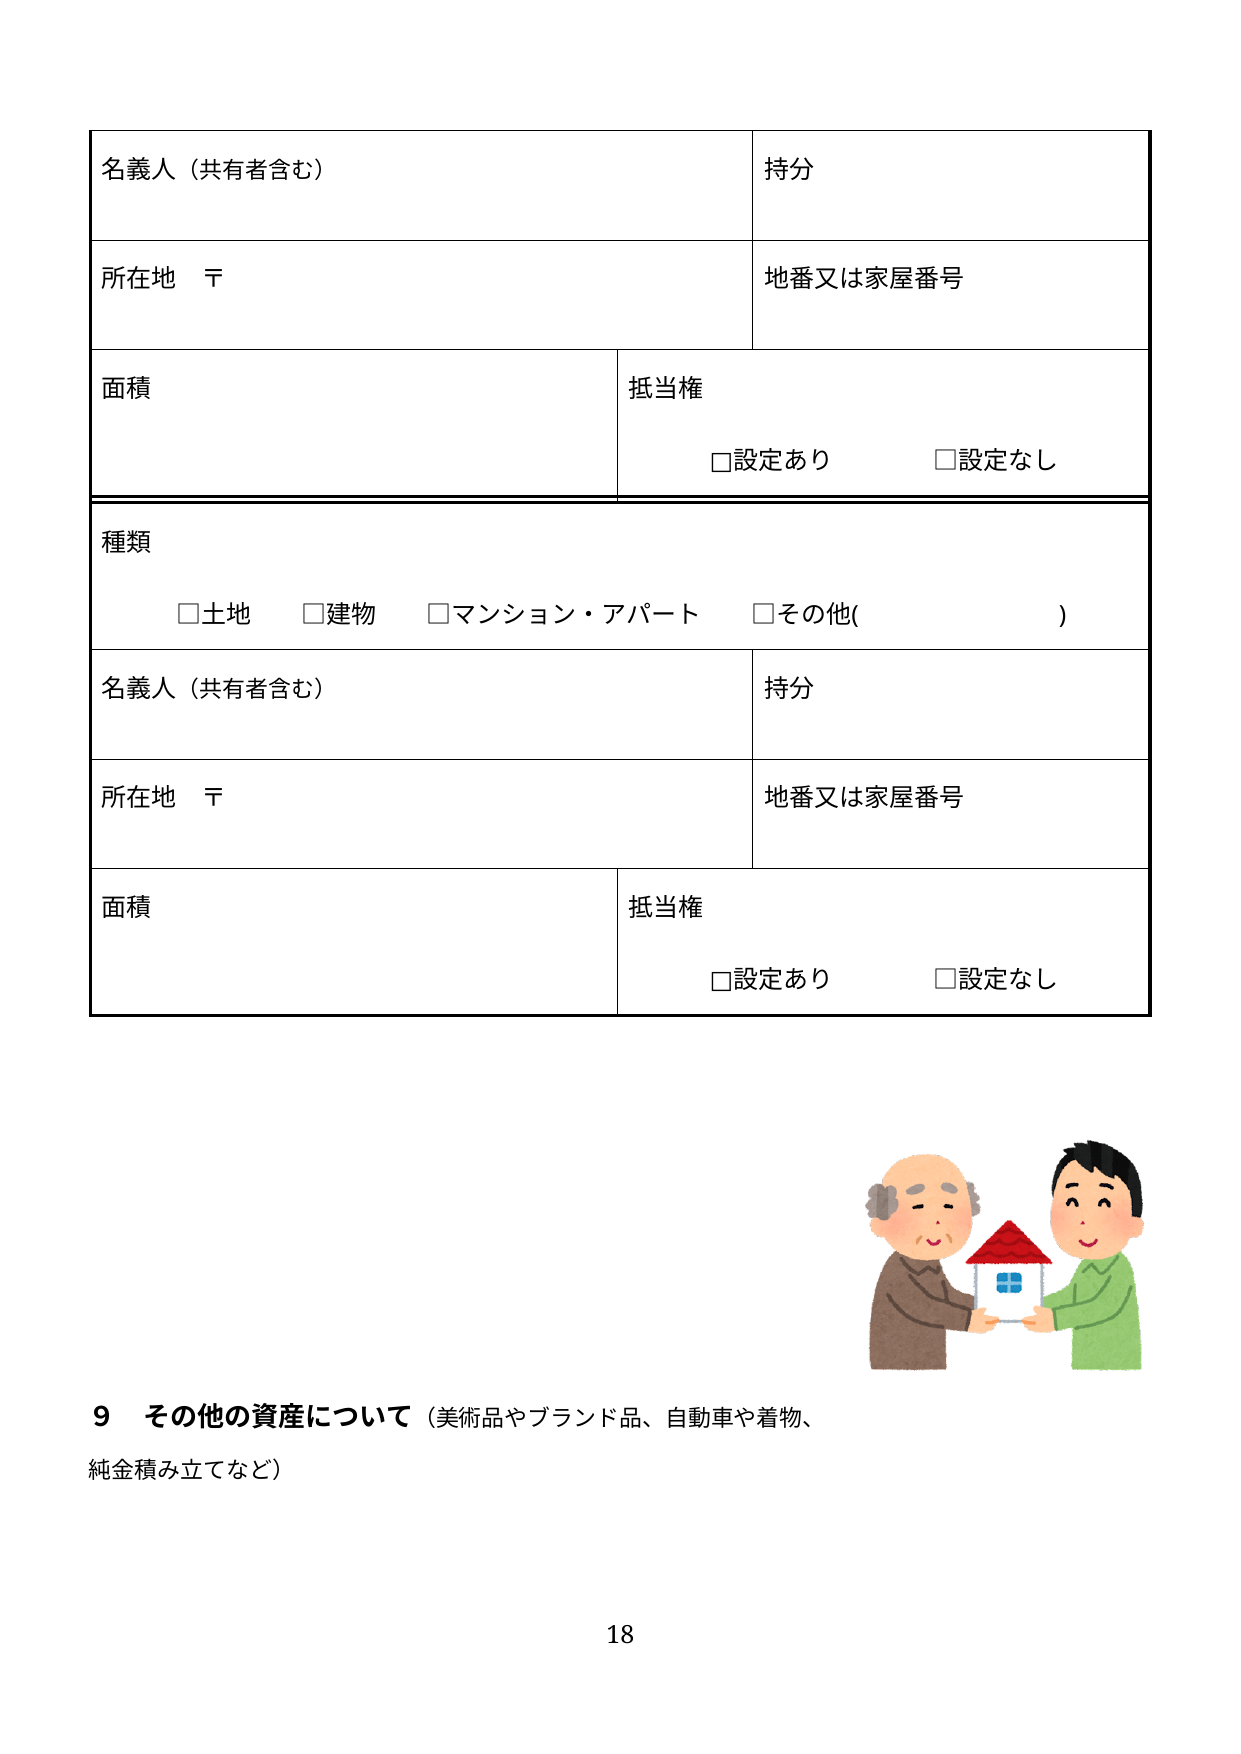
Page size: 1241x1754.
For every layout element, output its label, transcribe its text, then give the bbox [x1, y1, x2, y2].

table_cell 抵当権 □設定あり □設定なし [618, 869, 1148, 1013]
table_cell 面積 [92, 350, 617, 495]
table_cell 持分 [753, 650, 1148, 758]
table_cell 名義人（共有者含む） [92, 650, 752, 758]
table_cell 面積 [92, 869, 617, 1013]
table_cell 地番又は家屋番号 [753, 241, 1148, 349]
table_cell 所在地 〒 [92, 760, 752, 868]
text ９ その他の資産について（美術品やブランド品、自動車や着物、純金積み立てなど） [89, 1378, 1152, 1487]
picture [857, 1127, 1153, 1384]
table_cell 抵当権 □設定あり □設定なし [618, 350, 1148, 495]
table_cell 持分 [753, 131, 1148, 240]
table_cell 所在地 〒 [92, 241, 752, 349]
table_cell 種類 □土地 □建物 □マンション・アパート □その他( ) [92, 504, 1148, 649]
table_cell 地番又は家屋番号 [753, 760, 1148, 868]
table_cell 名義人（共有者含む） [92, 131, 752, 240]
